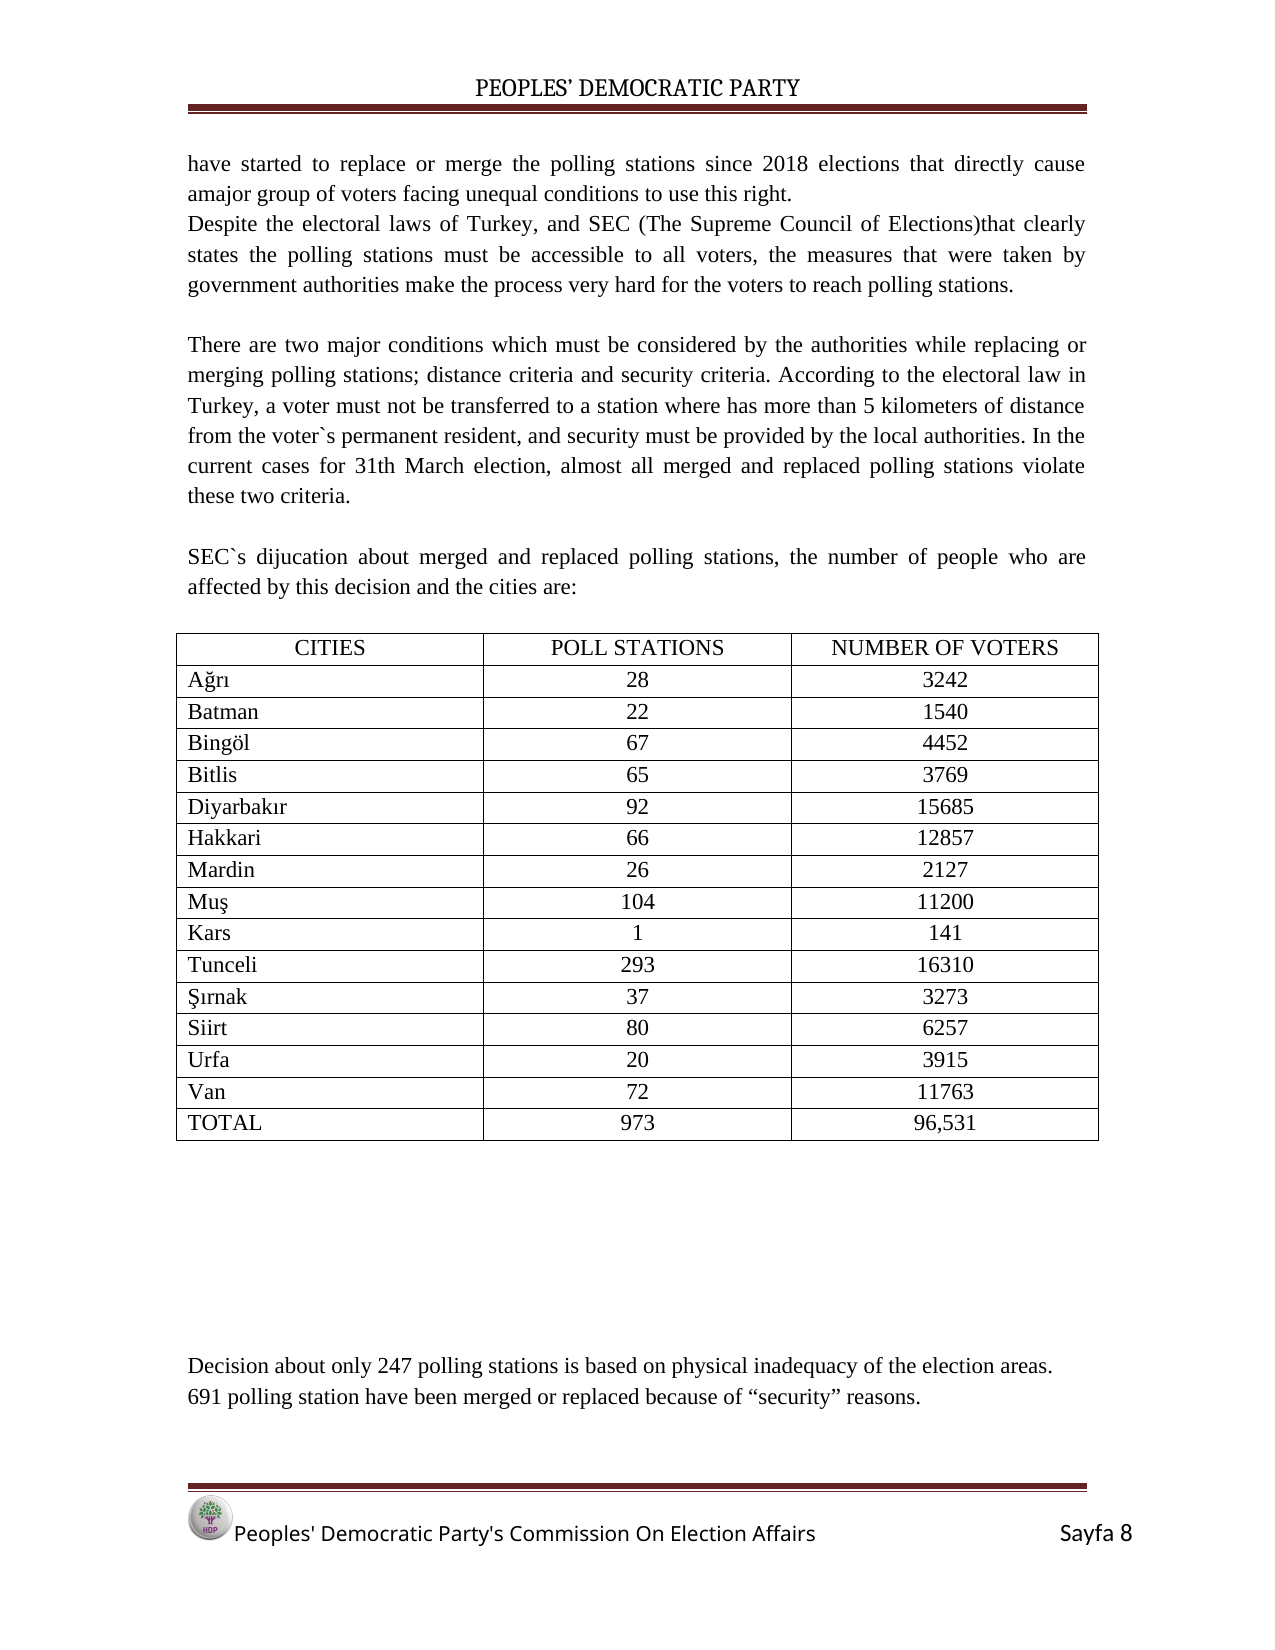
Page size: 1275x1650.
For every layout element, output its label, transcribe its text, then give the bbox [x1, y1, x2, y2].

table_cell 293 [484, 951, 791, 982]
table_header POLL STATIONS [484, 634, 791, 665]
table_cell Şırnak [177, 983, 483, 1013]
table_header CITIES [177, 634, 483, 665]
table_cell 11200 [792, 888, 1098, 918]
table_cell Kars [177, 919, 483, 950]
table_cell 26 [484, 856, 791, 887]
table_cell Ağrı [177, 666, 483, 697]
table_cell 72 [484, 1078, 791, 1108]
table_cell 65 [484, 761, 791, 792]
table_cell Urfa [177, 1046, 483, 1077]
table_header NUMBER OF VOTERS [792, 634, 1098, 665]
table_cell 3915 [792, 1046, 1098, 1077]
table_cell 80 [484, 1014, 791, 1045]
table_cell 16310 [792, 951, 1098, 982]
text There are two major conditions which must be considered by the authorities while replacing or merging polling stations; distance criteria and security criteria. According to the electoral law in Turkey, a voter must not be transferred to a station where has more than 5 kilometers of distance from the voter`s permanent resident, and security must be provided by the local authorities. In the current cases for 31th March election, almost all merged and replaced polling stations violate these two criteria. [187, 331, 1087, 509]
table_cell 3273 [792, 983, 1098, 1013]
table_cell 37 [484, 983, 791, 1013]
table_cell 22 [484, 698, 791, 728]
table_cell 1540 [792, 698, 1098, 728]
table_cell Siirt [177, 1014, 483, 1045]
table_cell TOTAL [177, 1109, 483, 1140]
table_cell 28 [484, 666, 791, 697]
table_cell 20 [484, 1046, 791, 1077]
table_cell 4452 [792, 729, 1098, 760]
table_cell Hakkari [177, 824, 483, 855]
table_cell Muş [177, 888, 483, 918]
table_cell 92 [484, 793, 791, 823]
table_cell 6257 [792, 1014, 1098, 1045]
table_cell 15685 [792, 793, 1098, 823]
table_cell Bingöl [177, 729, 483, 760]
text 691 polling station have been merged or replaced because of “security” reasons. [187, 1383, 1087, 1409]
table_cell 67 [484, 729, 791, 760]
table_cell Bitlis [177, 761, 483, 792]
table_cell 12857 [792, 824, 1098, 855]
table_cell 3242 [792, 666, 1098, 697]
picture [187, 1494, 234, 1542]
table_cell Mardin [177, 856, 483, 887]
table_cell Diyarbakır [177, 793, 483, 823]
table_cell Van [177, 1078, 483, 1108]
text SEC`s dijucation about merged and replaced polling stations, the number of people who are affected by this decision and the cities are: [187, 543, 1087, 599]
table_cell 96,531 [792, 1109, 1098, 1140]
table_cell 1 [484, 919, 791, 950]
table_cell 973 [484, 1109, 791, 1140]
table_cell 104 [484, 888, 791, 918]
table_cell 3769 [792, 761, 1098, 792]
table_cell 141 [792, 919, 1098, 950]
table_cell 11763 [792, 1078, 1098, 1108]
table_cell 66 [484, 824, 791, 855]
table_cell 2127 [792, 856, 1098, 887]
table_cell Batman [177, 698, 483, 728]
table_cell Tunceli [177, 951, 483, 982]
text Decision about only 247 polling stations is based on physical inadequacy of the election areas. [187, 1352, 1087, 1379]
text Despite the electoral laws of Turkey, and SEC (The Supreme Council of Elections)that clearly states the polling stations must be accessible to all voters, the measures that were taken by government authorities make the process very hard for the voters to reach polling stations. [187, 210, 1087, 297]
